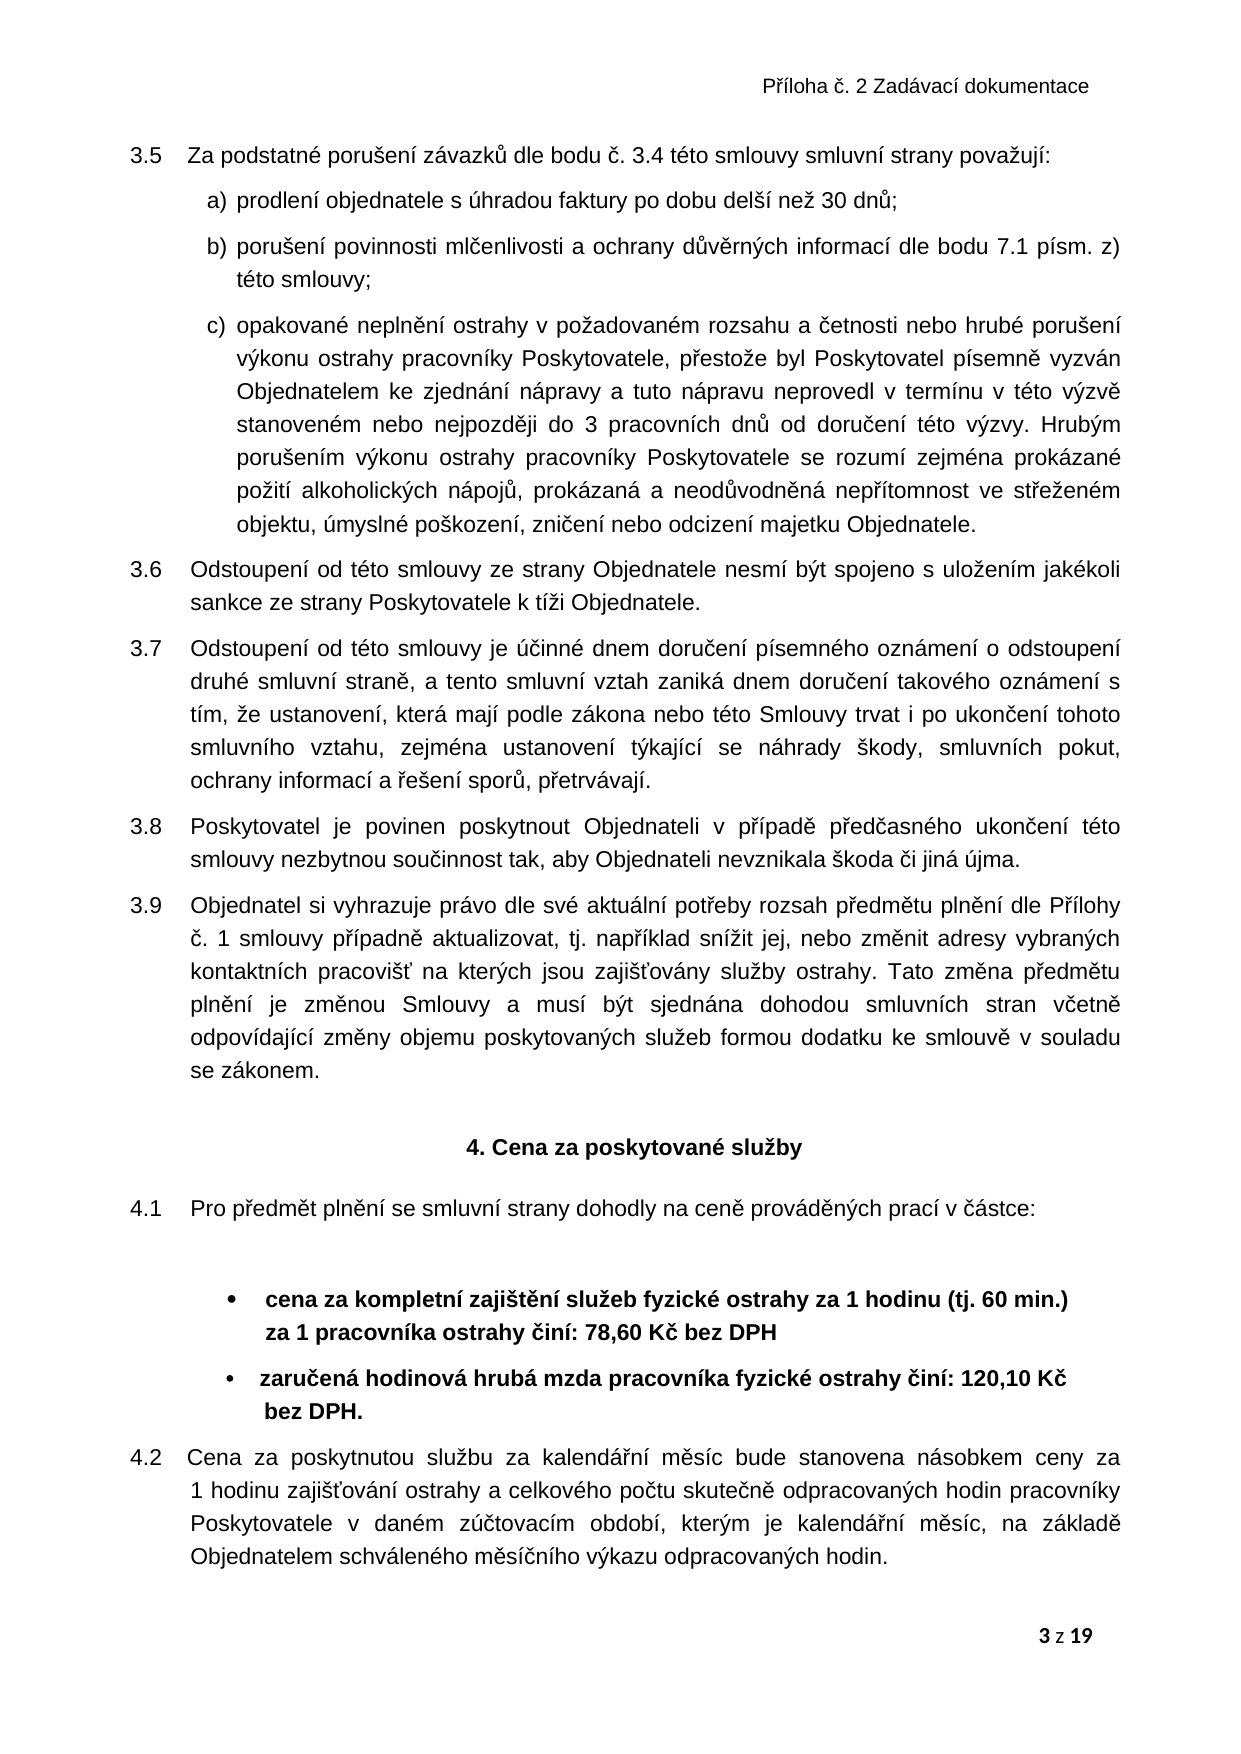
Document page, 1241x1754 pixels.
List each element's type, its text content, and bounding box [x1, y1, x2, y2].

list prodlení objednatele s úhradou faktury po dobu delší než 30 dnů; [207, 187, 1121, 214]
list Odstoupení od této smlouvy je účinné dnem doručení písemného oznámení o odstoupení druhé smluvní straně, a tento smluvní vztah zaniká dnem doručení takového oznámení s tím, že ustanovení, která mají podle zákona nebo této Smlouvy trvat i po ukončení tohoto smluvního vztahu, zejména ustanovení týkající se náhrady škody, smluvních pokut, ochrany informací a řešení sporů, přetrvávají. [130, 635, 1121, 794]
list Poskytovatel je povinen poskytnout Objednateli v případě předčasného ukončení této smlouvy nezbytnou součinnost tak, aby Objednateli nevznikala škoda či jiná újma. [130, 813, 1121, 872]
text 4. Cena za poskytované služby [148, 1133, 1121, 1160]
list Odstoupení od této smlouvy ze strany Objednatele nesmí být spojeno s uložením jakékoli sankce ze strany Poskytovatele k tíži Objednatele. [130, 556, 1121, 616]
text 4.2 Cena za poskytnutou službu za kalendářní měsíc bude stanovena násobkem ceny za 1 hodinu zajišťování ostrahy a celkového počtu skutečně odpracovaných hodin pracovníky Poskytovatele v daném zúčtovacím období, kterým je kalendářní měsíc, na základě Objednatelem schváleného měsíčního výkazu odpracovaných hodin. [130, 1444, 1121, 1569]
text 3.5 Za podstatné porušení závazků dle bodu č. 3.4 této smlouvy smluvní strany považují: [130, 142, 1121, 168]
list Objednatel si vyhrazuje právo dle své aktuální potřeby rozsah předmětu plnění dle Přílohy č. 1 smlouvy případně aktualizovat, tj. například snížit jej, nebo změnit adresy vybraných kontaktních pracovišť na kterých jsou zajišťovány služby ostrahy. Tato změna předmětu plnění je změnou Smlouvy a musí být sjednána dohodou smluvních stran včetně odpovídající změny objemu poskytovaných služeb formou dodatku ke smlouvě v souladu se zákonem. [130, 892, 1121, 1084]
subtitle cena za kompletní zajištění služeb fyzické ostrahy za 1 hodinu (tj. 60 min.) za 1 pracovníka ostrahy činí: 78,60 Kč bez DPH [228, 1286, 1121, 1346]
text bez DPH. [181, 1398, 1121, 1424]
text zaručená hodinová hrubá mzda pracovníka fyzické ostrahy činí: 120,10 Kč [181, 1365, 1121, 1391]
list opakované neplnění ostrahy v požadovaném rozsahu a četnosti nebo hrubé porušení výkonu ostrahy pracovníky Poskytovatele, přestože byl Poskytovatel písemně vyzván Objednatelem ke zjednání nápravy a tuto nápravu neprovedl v termínu v této výzvě stanoveném nebo nejpozději do 3 pracovních dnů od doručení této výzvy. Hrubým porušením výkonu ostrahy pracovníky Poskytovatele se rozumí zejména prokázané požití alkoholických nápojů, prokázaná a neodůvodněná nepřítomnost ve střeženém objektu, úmyslné poškození, zničení nebo odcizení majetku Objednatele. [207, 312, 1121, 537]
list porušení povinnosti mlčenlivosti a ochrany důvěrných informací dle bodu 7.1 písm. z) této smlouvy; [207, 233, 1121, 292]
text 4.1 Pro předmět plnění se smluvní strany dohodly na ceně prováděných prací v částce: [130, 1195, 1121, 1221]
